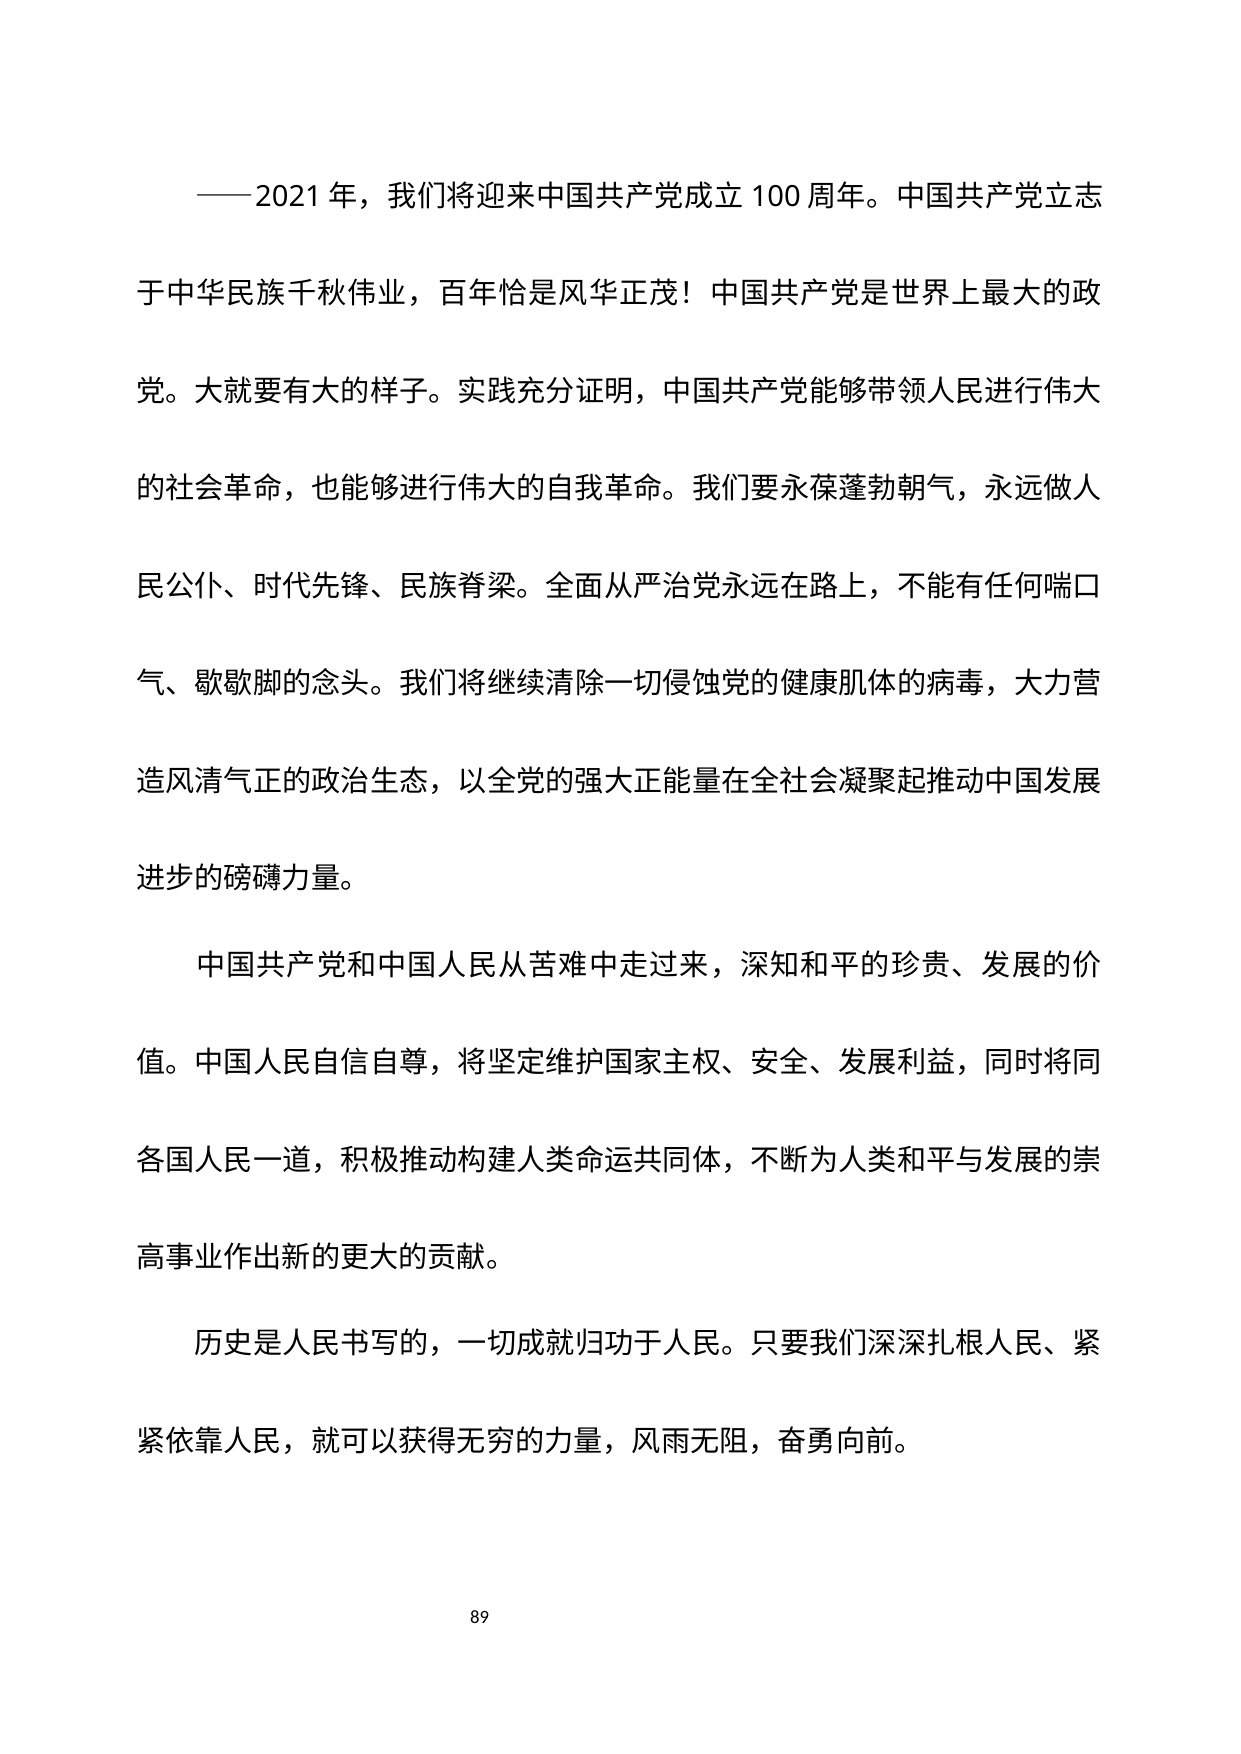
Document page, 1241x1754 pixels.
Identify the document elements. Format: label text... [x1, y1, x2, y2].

text 中国共产党和中国人民从苦难中走过来，深知和平的珍贵、发展的价值。中国人民自信自尊，将坚定维护国家主权、安全、发展利益，同时将同各国人民一道，积极推动构建人类命运共同体，不断为人类和平与发展的崇高事业作出新的更大的贡献。 [136, 930, 1104, 1287]
text 历史是人民书写的，一切成就归功于人民。只要我们深深扎根人民、紧紧依靠人民，就可以获得无穷的力量，风雨无阻，奋勇向前。 [136, 1308, 1104, 1471]
text ——2021年，我们将迎来中国共产党成立100周年。中国共产党立志于中华民族千秋伟业，百年恰是风华正茂！中国共产党是世界上最大的政党。大就要有大的样子。实践充分证明，中国共产党能够带领人民进行伟大的社会革命，也能够进行伟大的自我革命。我们要永葆蓬勃朝气，永远做人民公仆、时代先锋、民族脊梁。全面从严治党永远在路上，不能有任何喘口气、歇歇脚的念头。我们将继续清除一切侵蚀党的健康肌体的病毒，大力营造风清气正的政治生态，以全党的强大正能量在全社会凝聚起推动中国发展进步的磅礴力量。 [136, 161, 1104, 909]
